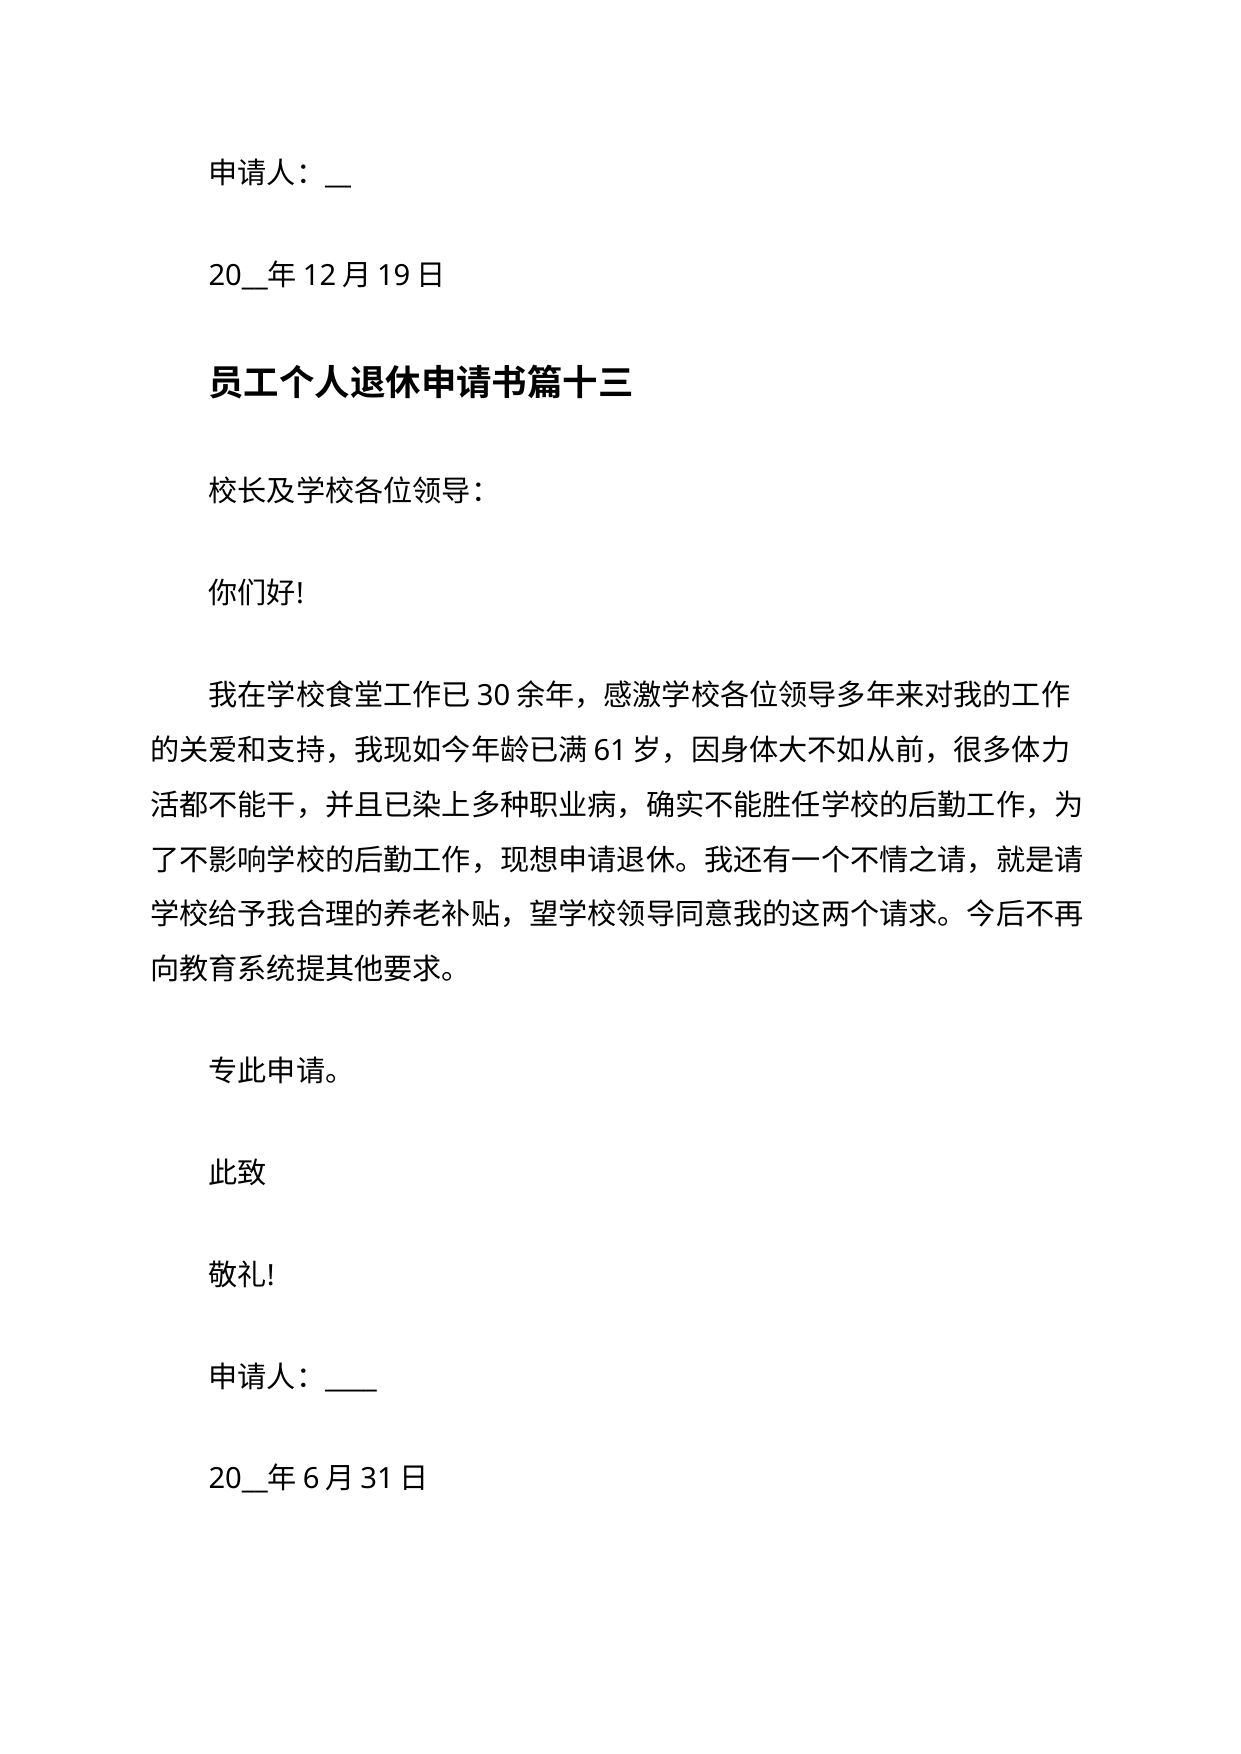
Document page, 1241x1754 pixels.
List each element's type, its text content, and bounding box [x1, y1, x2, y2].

text 校长及学校各位领导： [150, 467, 1090, 510]
text 此致 [150, 1149, 1090, 1192]
text 你们好! [150, 569, 1090, 612]
text 我在学校食堂工作已30余年，感激学校各位领导多年来对我的工作的关爱和支持，我现如今年龄已满61岁，因身体大不如从前，很多体力活都不能干，并且已染上多种职业病，确实不能胜任学校的后勤工作，为了不影响学校的后勤工作，现想申请退休。我还有一个不情之请，就是请学校给予我合理的养老补贴，望学校领导同意我的这两个请求。今后不再向教育系统提其他要求。 [150, 671, 1090, 988]
text 敬礼! [150, 1251, 1090, 1293]
text 20__年12月19日 [150, 252, 1090, 294]
text 员工个人退休申请书篇十三 [150, 354, 1090, 405]
text 20__年6月31日 [150, 1455, 1090, 1497]
text 申请人：__ [150, 150, 1090, 192]
text 专此申请。 [150, 1048, 1090, 1090]
text 申请人：____ [150, 1353, 1090, 1396]
